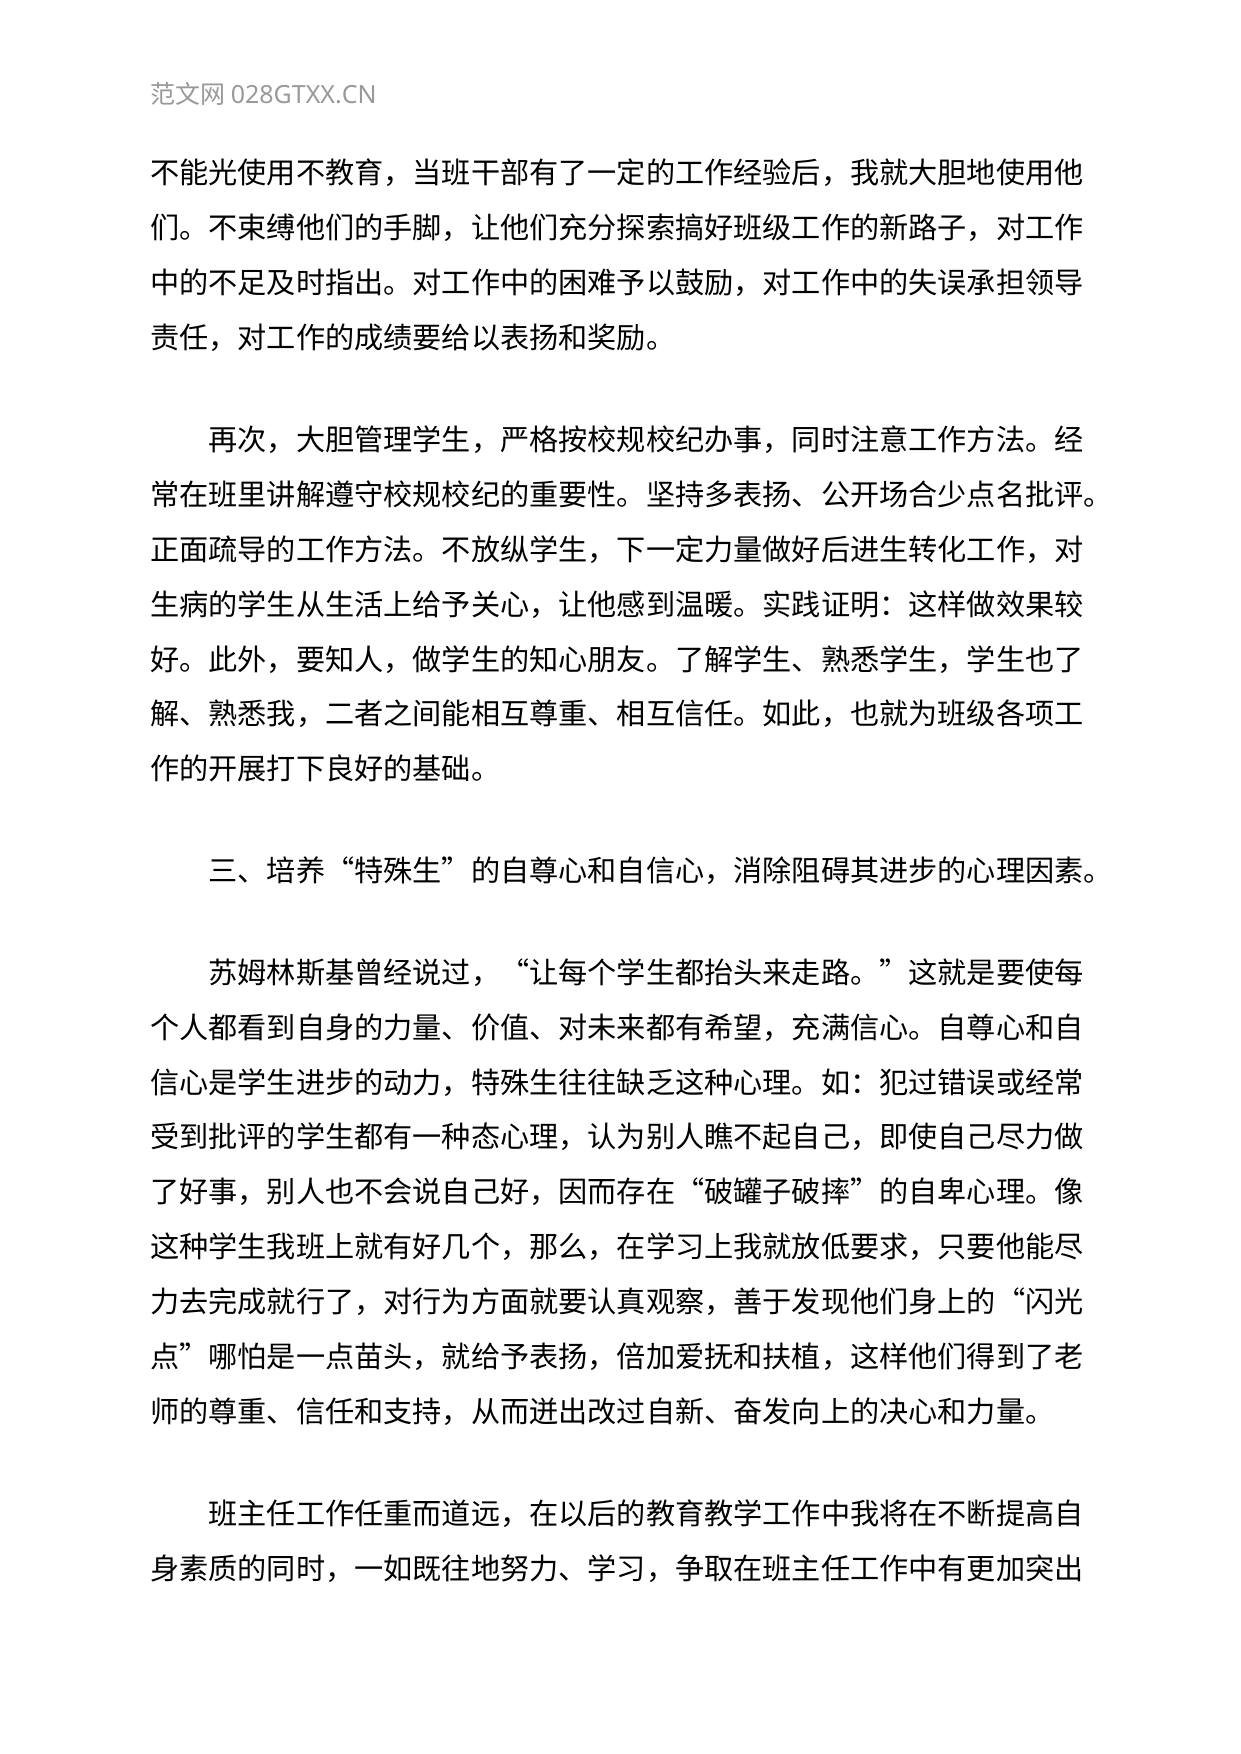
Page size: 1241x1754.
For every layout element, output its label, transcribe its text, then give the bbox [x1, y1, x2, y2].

text 三、培养“特殊生”的自尊心和自信心，消除阻碍其进步的心理因素。 [150, 848, 1090, 890]
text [150, 1490, 1090, 1587]
text 再次，大胆管理学生，严格按校规校纪办事，同时注意工作方法。经常在班里讲解遵守校规校纪的重要性。坚持多表扬、公开场合少点名批评。正面疏导的工作方法。不放纵学生，下一定力量做好后进生转化工作，对生病的学生从生活上给予关心，让他感到温暖。实践证明：这样做效果较好。此外，要知人，做学生的知心朋友。了解学生、熟悉学生，学生也了解、熟悉我，二者之间能相互尊重、相互信任。如此，也就为班级各项工作的开展打下良好的基础。 [150, 416, 1090, 788]
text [150, 150, 1090, 357]
text 苏姆林斯基曾经说过，“让每个学生都抬头来走路。”这就是要使每个人都看到自身的力量、价值、对未来都有希望，充满信心。自尊心和自信心是学生进步的动力，特殊生往往缺乏这种心理。如：犯过错误或经常受到批评的学生都有一种态心理，认为别人瞧不起自己，即使自己尽力做了好事，别人也不会说自己好，因而存在“破罐子破摔”的自卑心理。像这种学生我班上就有好几个，那么，在学习上我就放低要求，只要他能尽力去完成就行了，对行为方面就要认真观察，善于发现他们身上的“闪光点”哪怕是一点苗头，就给予表扬，倍加爱抚和扶植，这样他们得到了老师的尊重、信任和支持，从而迸出改过自新、奋发向上的决心和力量。 [150, 949, 1090, 1431]
